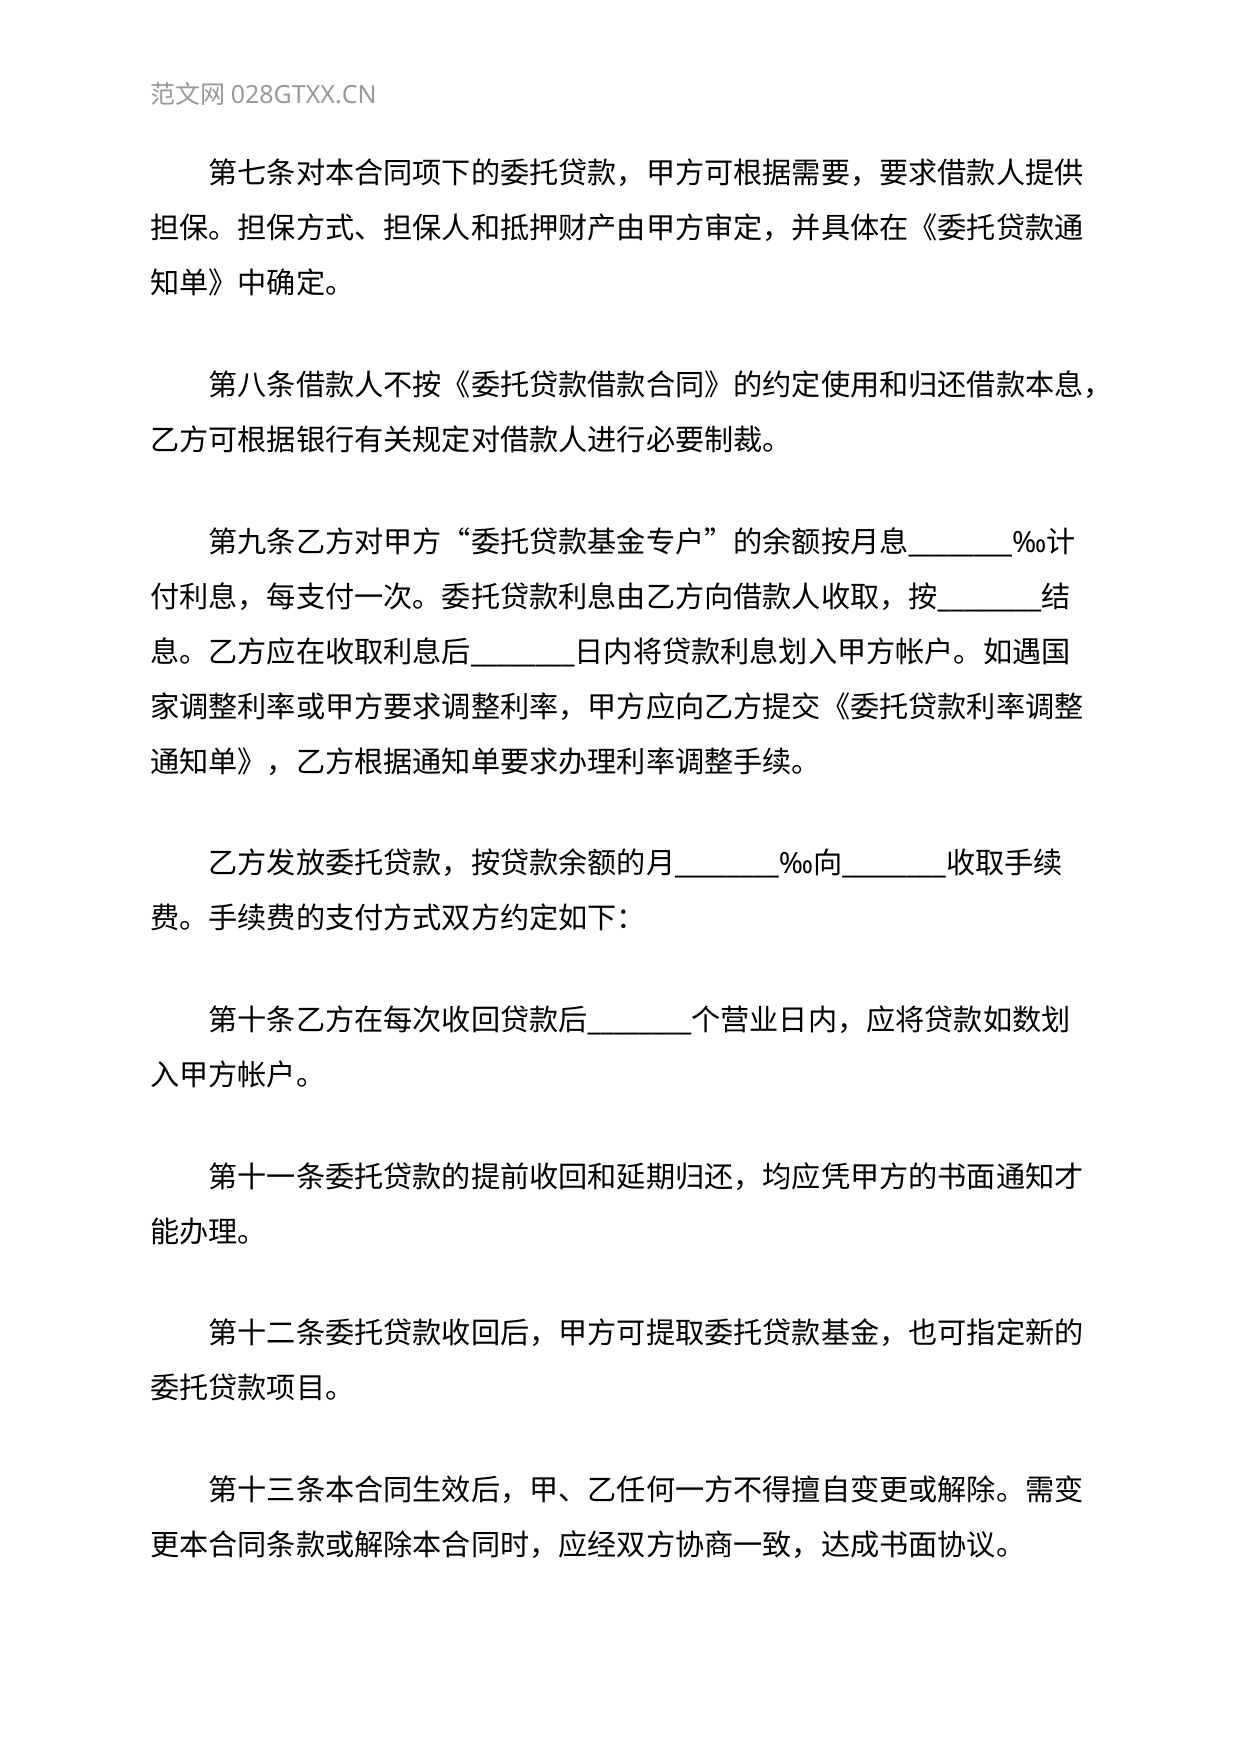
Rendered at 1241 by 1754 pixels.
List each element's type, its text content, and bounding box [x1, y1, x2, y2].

text 乙方发放委托贷款，按贷款余额的月________‰向________收取手续费。手续费的支付方式双方约定如下： [150, 840, 1090, 937]
text 第十三条本合同生效后，甲、乙任何一方不得擅自变更或解除。需变更本合同条款或解除本合同时，应经双方协商一致，达成书面协议。 [150, 1467, 1090, 1564]
text 第九条乙方对甲方“委托贷款基金专户”的余额按月息________‰计付利息，每支付一次。委托贷款利息由乙方向借款人收取，按________结息。乙方应在收取利息后________日内将贷款利息划入甲方帐户。如遇国家调整利率或甲方要求调整利率，甲方应向乙方提交《委托贷款利率调整通知单》，乙方根据通知单要求办理利率调整手续。 [150, 518, 1090, 780]
text 第八条借款人不按《委托贷款借款合同》的约定使用和归还借款本息，乙方可根据银行有关规定对借款人进行必要制裁。 [150, 362, 1090, 459]
text 第十一条委托贷款的提前收回和延期归还，均应凭甲方的书面通知才能办理。 [150, 1153, 1090, 1251]
text 第十条乙方在每次收回贷款后________个营业日内，应将贷款如数划入甲方帐户。 [150, 997, 1090, 1094]
text 第十二条委托贷款收回后，甲方可提取委托贷款基金，也可指定新的委托贷款项目。 [150, 1310, 1090, 1407]
text 第七条对本合同项下的委托贷款，甲方可根据需要，要求借款人提供担保。担保方式、担保人和抵押财产由甲方审定，并具体在《委托贷款通知单》中确定。 [150, 150, 1090, 302]
